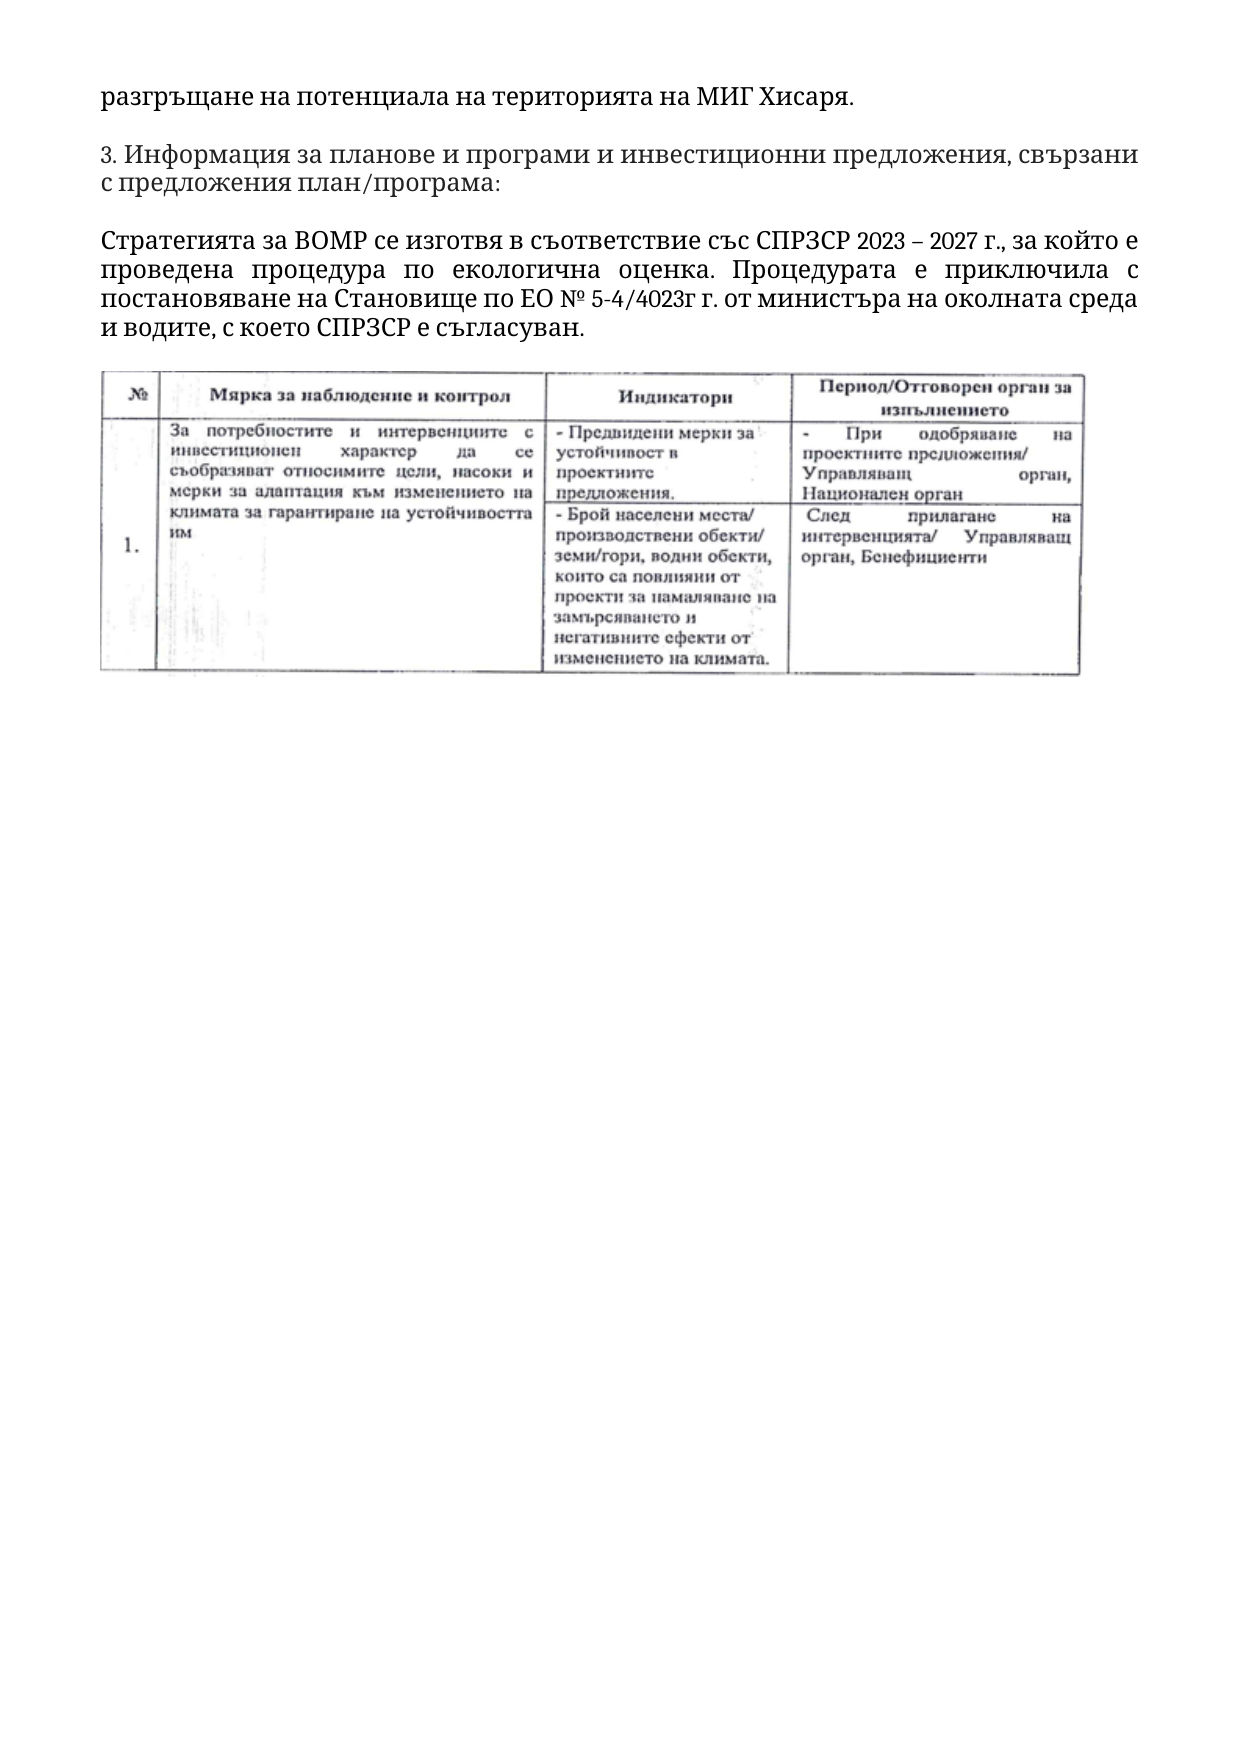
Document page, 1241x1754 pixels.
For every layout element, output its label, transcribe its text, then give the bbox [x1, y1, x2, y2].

text 3. Информация за планове и програми и инвестиционни предложения, свързани с предложения план/програма: [100, 141, 1140, 198]
picture [100, 371, 1090, 677]
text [100, 83, 1140, 111]
text Стратегията за ВОМР се изготвя в съответствие със СПРЗСР 2023 – 2027 г., за който е проведена процедура по екологична оценка. Процедурата е приключила с постановяване на Становище по ЕО № 5-4/4023г г. от министъра на околната среда и водите, с което СПРЗСР е съгласуван. [100, 227, 1140, 342]
